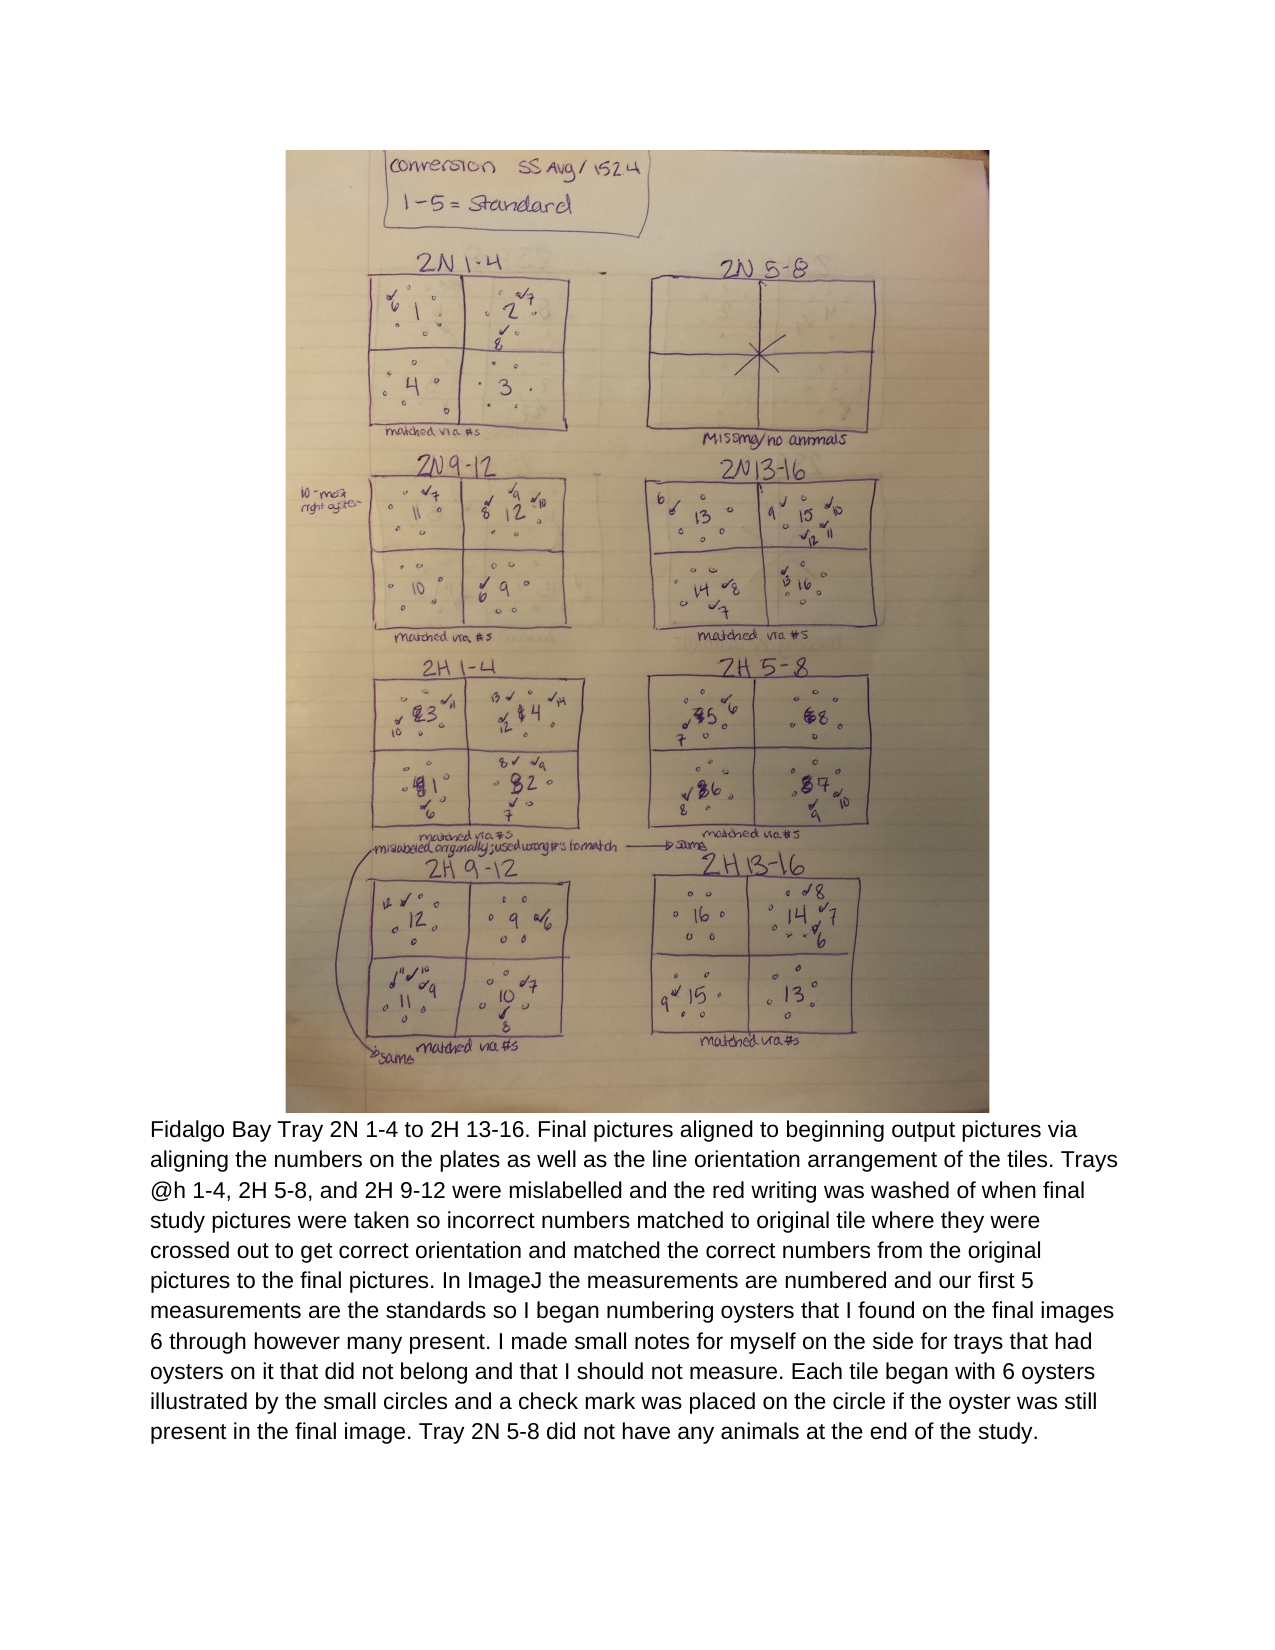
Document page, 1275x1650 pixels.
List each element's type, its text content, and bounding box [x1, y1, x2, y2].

picture [285, 150, 990, 1113]
text Fidalgo Bay Tray 2N 1-4 to 2H 13-16. Final pictures aligned to beginning output pictures via aligning the numbers on the plates as well as the line orientation arrangement of the tiles. Trays @h 1-4, 2H 5-8, and 2H 9-12 were mislabelled and the red writing was washed of when final study pictures were taken so incorrect numbers matched to original tile where they were crossed out to get correct orientation and matched the correct numbers from the original pictures to the final pictures. In ImageJ the measurements are numbered and our first 5 measurements are the standards so I began numbering oysters that I found on the final images 6 through however many present. I made small notes for myself on the side for trays that had oysters on it that did not belong and that I should not measure. Each tile began with 6 oysters illustrated by the small circles and a check mark was placed on the circle if the oyster was still present in the final image. Tray 2N 5-8 did not have any animals at the end of the study. [150, 1116, 1125, 1445]
